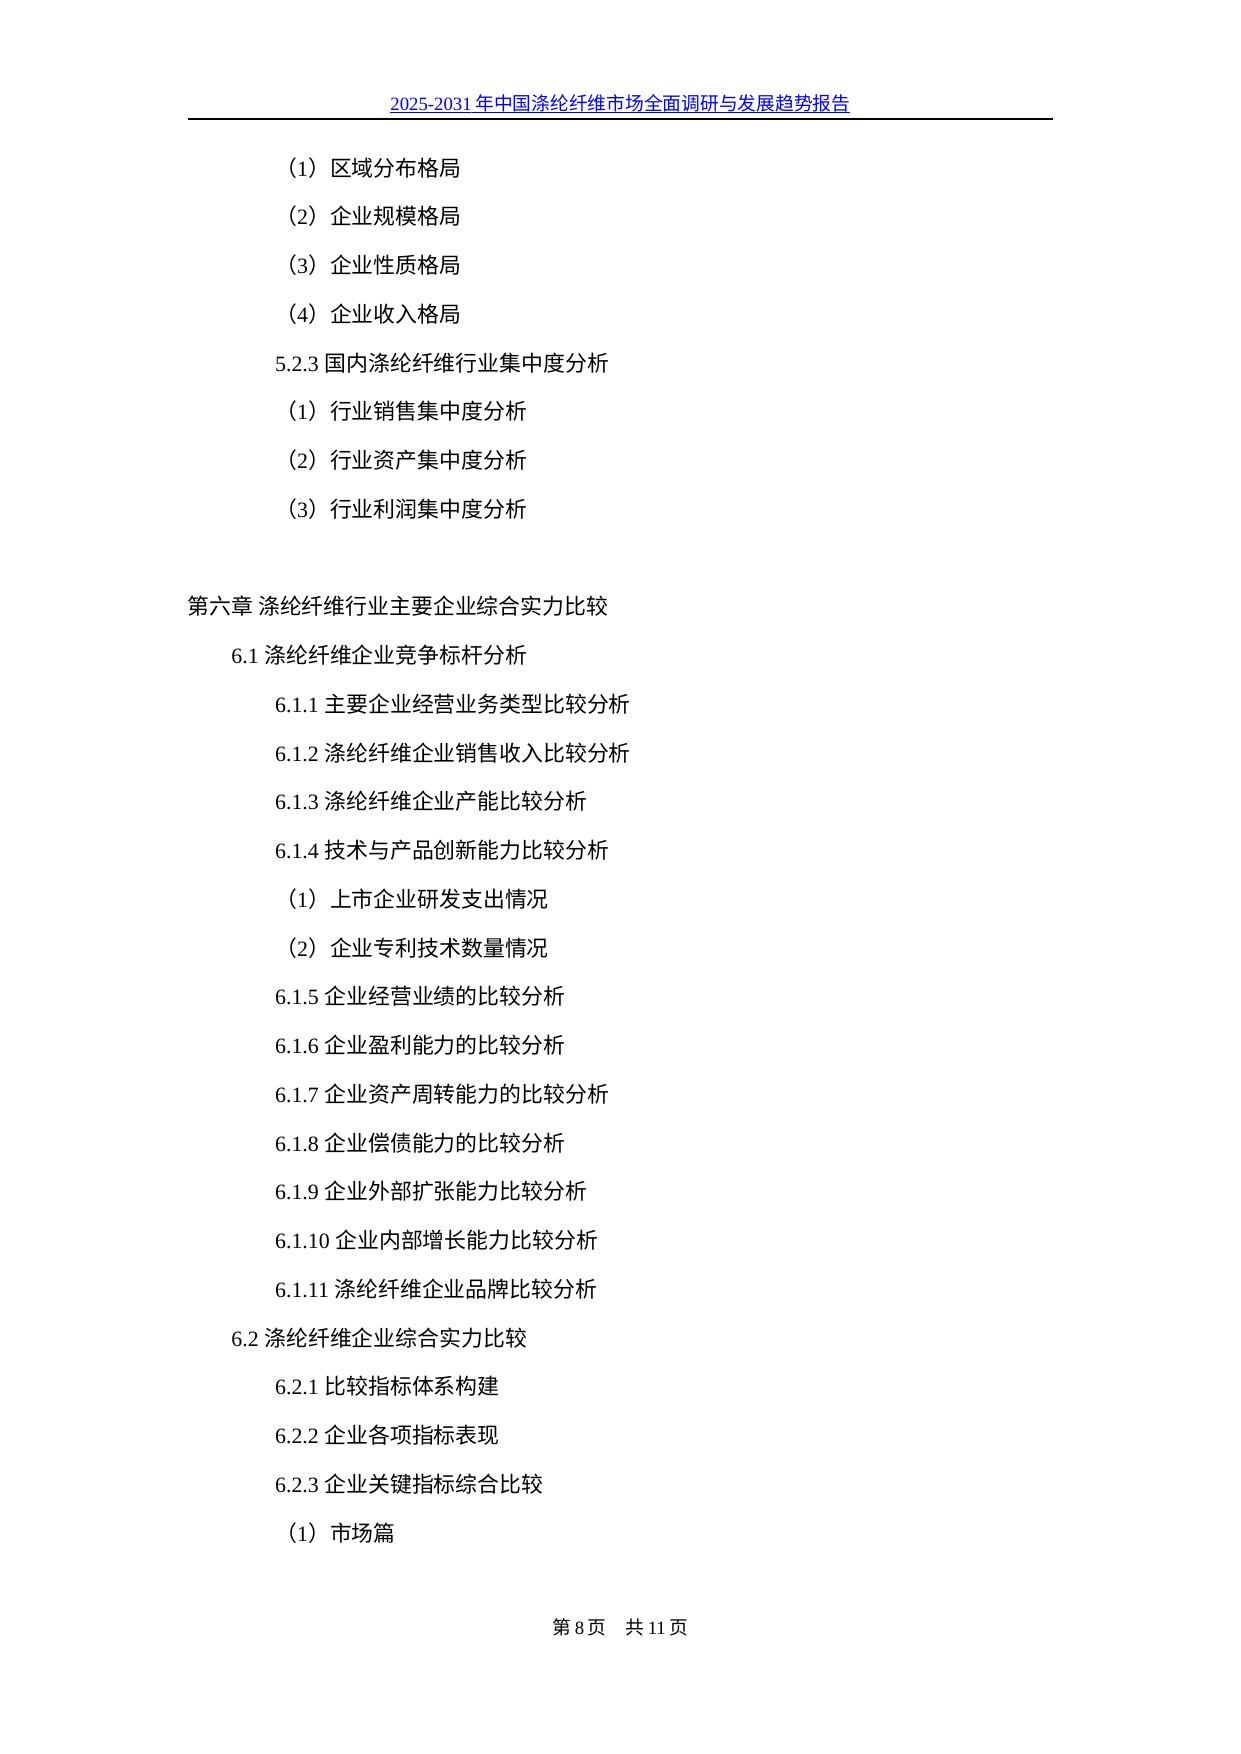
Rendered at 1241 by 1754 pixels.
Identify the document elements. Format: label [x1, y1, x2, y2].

text [187, 150, 1053, 1548]
